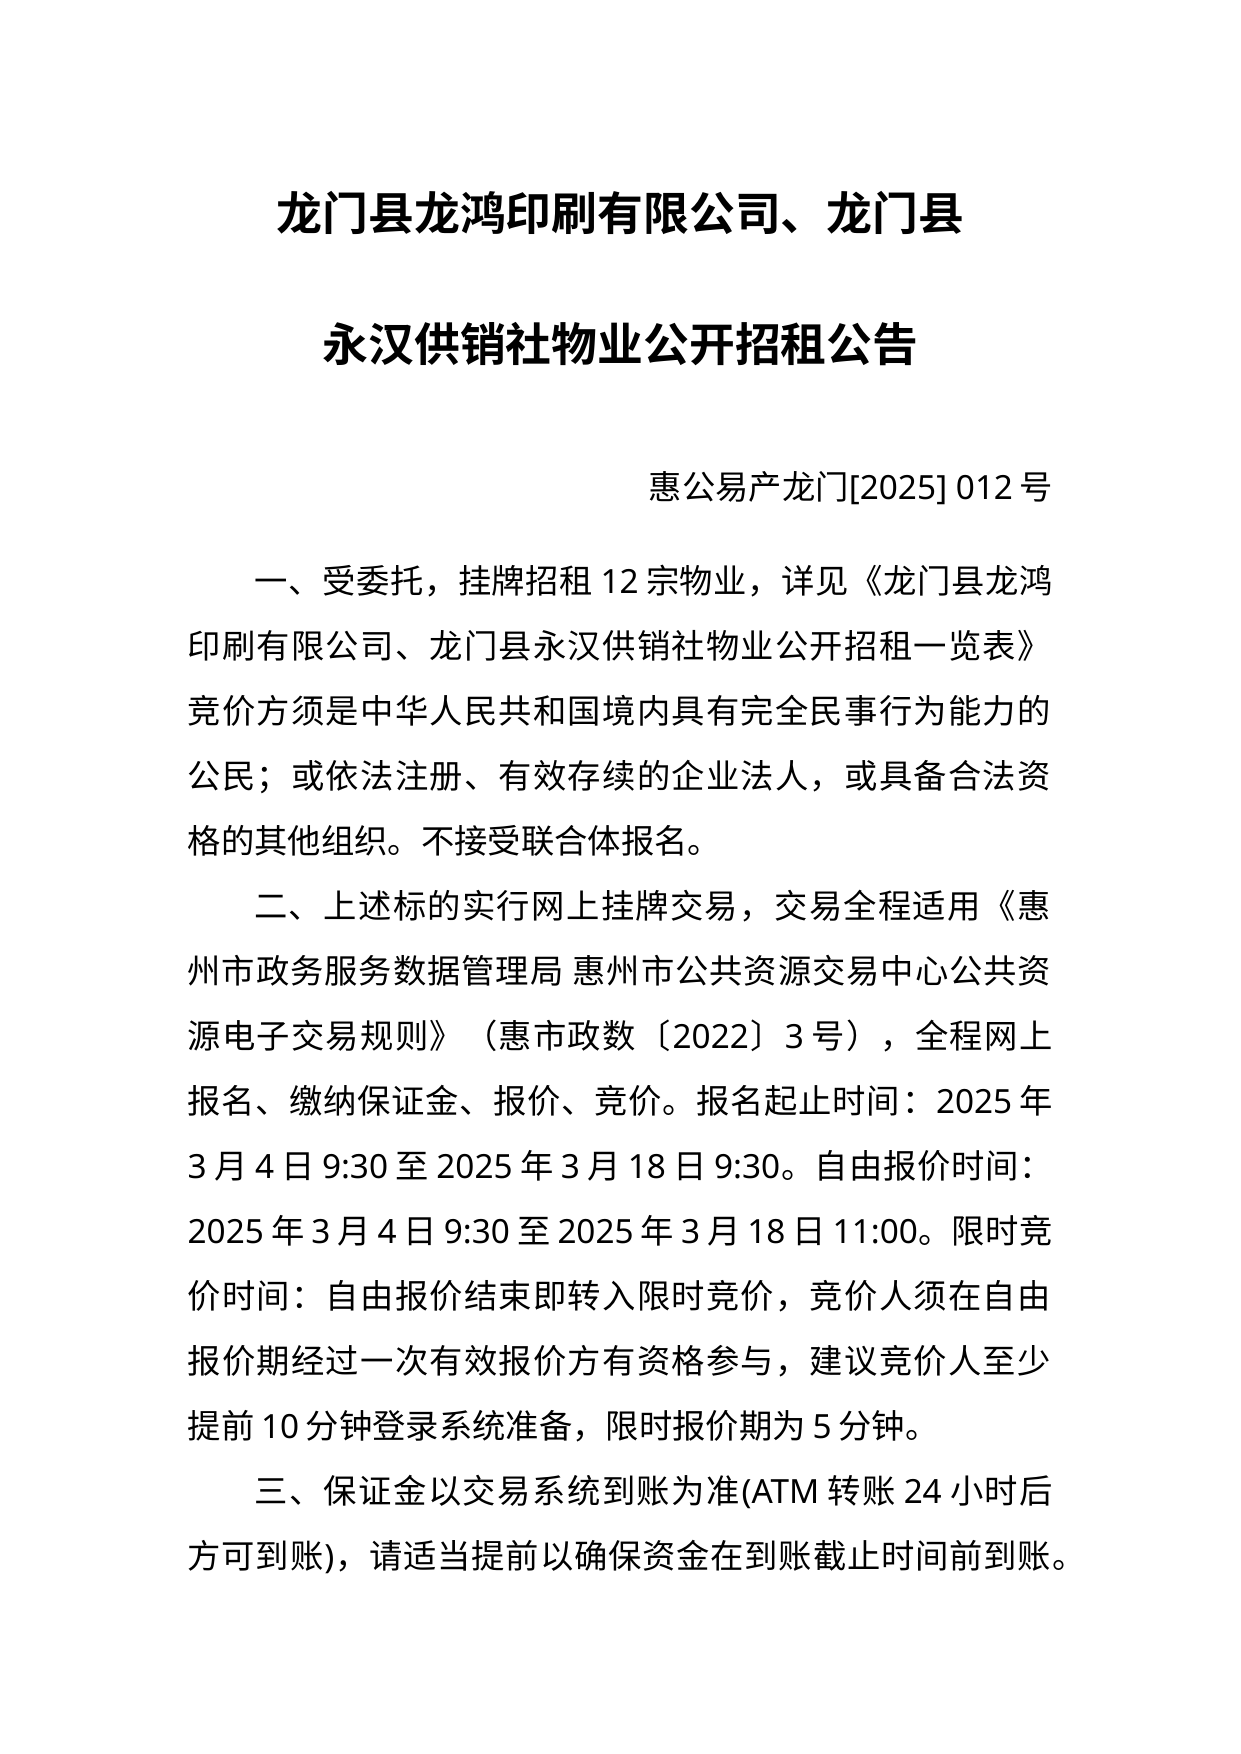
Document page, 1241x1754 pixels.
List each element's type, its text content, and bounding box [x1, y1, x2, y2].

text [187, 1457, 1053, 1587]
text 一、受委托，挂牌招租12宗物业，详见《龙门县龙鸿印刷有限公司、龙门县永汉供销社物业公开招租一览表》。竞价方须是中华人民共和国境内具有完全民事行为能力的公民；或依法注册、有效存续的企业法人，或具备合法资格的其他组织。不接受联合体报名。 [187, 547, 1053, 872]
text 永汉供销社物业公开招租公告 [187, 293, 1053, 390]
text 二、上述标的实行网上挂牌交易，交易全程适用《惠州市政务服务数据管理局 惠州市公共资源交易中心公共资源电子交易规则》（惠市政数〔2022〕3号），全程网上报名、缴纳保证金、报价、竞价。报名起止时间：2025年3月4日9:30至2025年3月18日9:30。自由报价时间：2025年3月4日9:30至2025年3月18日11:00。限时竞价时间：自由报价结束即转入限时竞价，竞价人须在自由报价期经过一次有效报价方有资格参与，建议竞价人至少提前10分钟登录系统准备，限时报价期为5分钟。 [187, 872, 1053, 1457]
text 惠公易产龙门[2025] 012号 [187, 452, 1053, 517]
text 龙门县龙鸿印刷有限公司、龙门县 [187, 162, 1053, 259]
